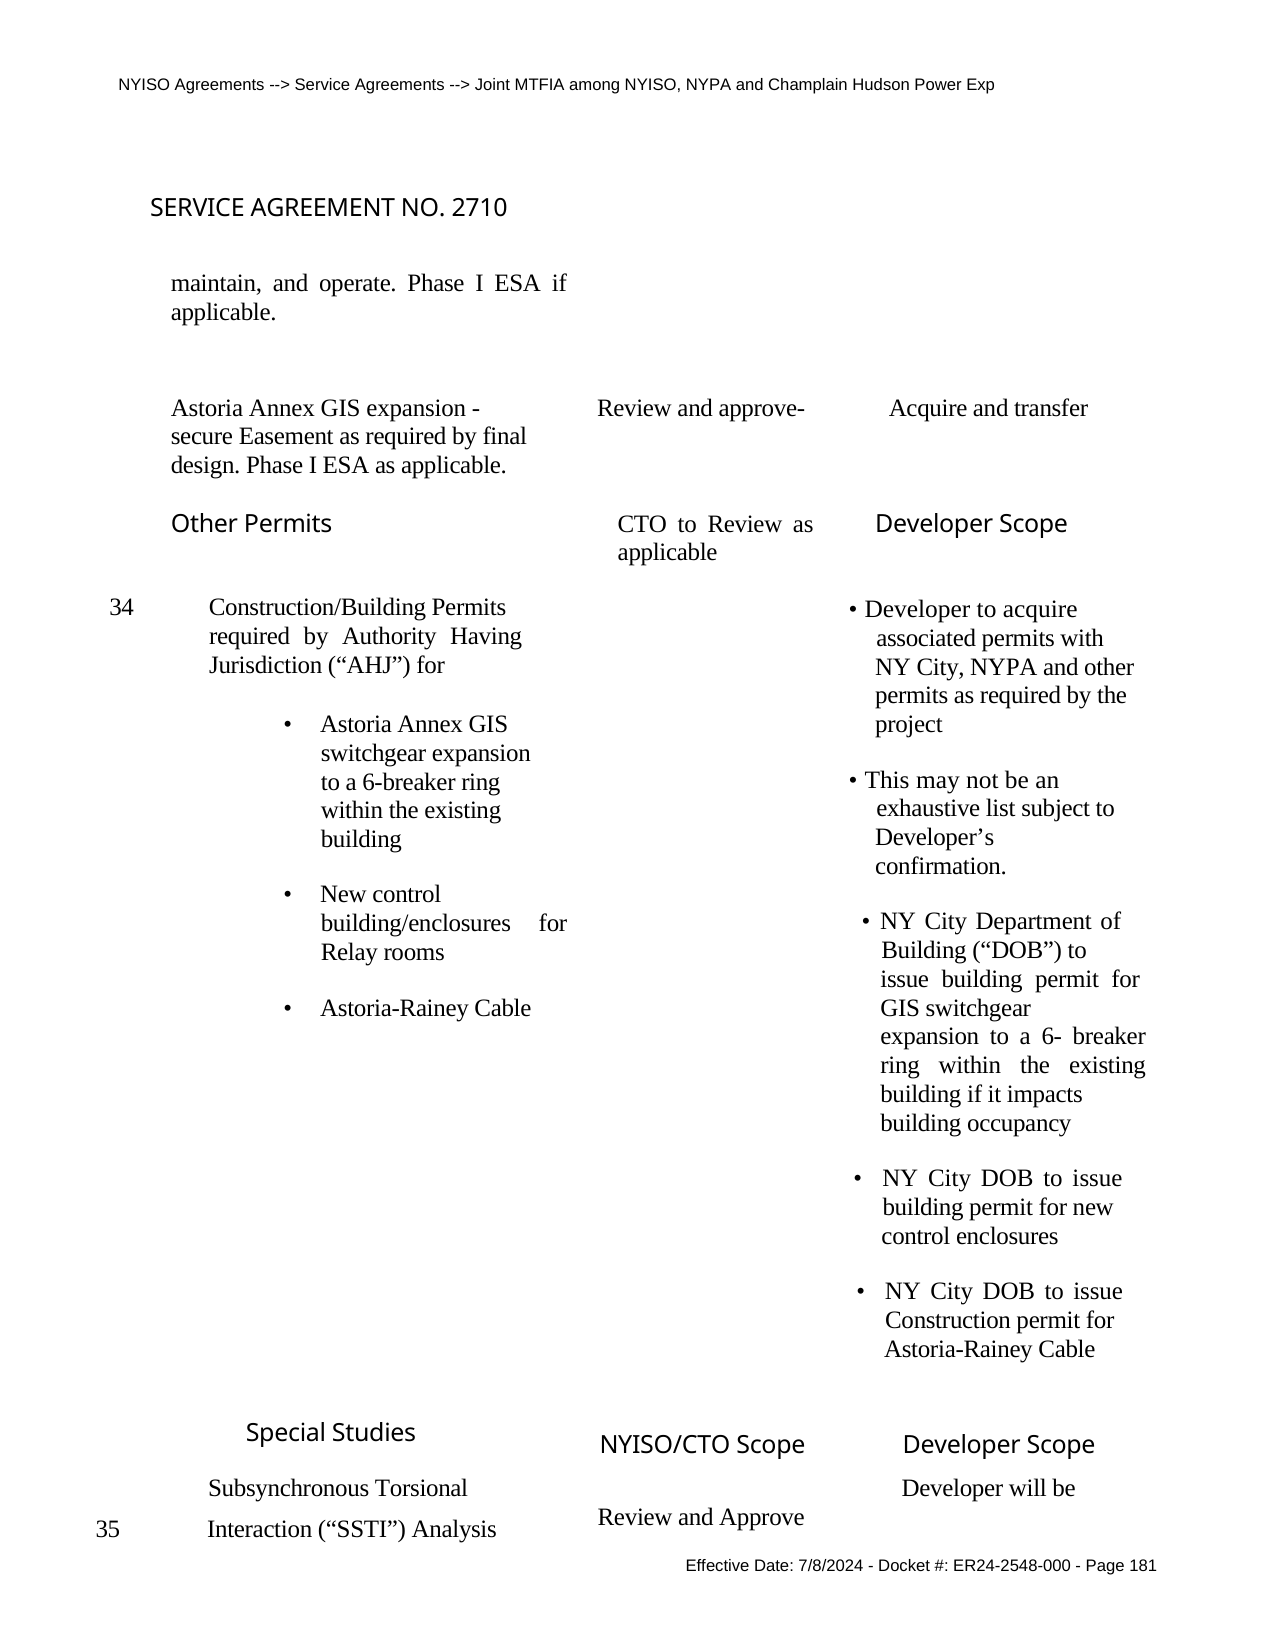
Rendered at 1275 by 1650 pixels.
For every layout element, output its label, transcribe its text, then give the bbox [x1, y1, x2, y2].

text • This may not be an exhaustive list subject to [848, 765, 1134, 823]
text • NY City Department of Building (“DOB”) to [861, 907, 1130, 964]
text expansion to a 6- breaker ring within the existing building if it impacts [880, 1022, 1146, 1108]
text Developer’s confirmation. [875, 823, 1023, 880]
text Astoria Annex GIS expansion - secure Easement as required by final design. Phase I ESA as applicable. [171, 393, 553, 479]
text Astoria-Rainey Cable [884, 1334, 1275, 1363]
text • Astoria Annex GIS [283, 710, 578, 738]
text • New control [283, 880, 578, 909]
text Review and approve- [597, 393, 829, 422]
text Developer will be [901, 1474, 1275, 1503]
text issue building permit for GIS switchgear [880, 964, 1140, 1022]
text Developer Scope [902, 1431, 1275, 1460]
text maintain, and operate. Phase I ESA if applicable. [171, 268, 567, 326]
text required by Authority Having Jurisdiction (“AHJ”) for [209, 622, 522, 679]
text 34 Construction/Building Permits [109, 593, 578, 622]
text switchgear expansion to a 6-breaker ring within the existing building [321, 738, 552, 853]
text SERVICE AGREEMENT NO. 2710 [150, 193, 1275, 222]
text control enclosures [881, 1221, 1275, 1250]
text • NY City DOB to issue building permit for new [853, 1164, 1132, 1221]
text building occupancy [880, 1108, 1275, 1137]
text Review and Approve [597, 1503, 829, 1532]
text building/enclosures for Relay rooms [321, 909, 567, 966]
text Subsynchronous Torsional 35 Interaction (“SSTI”) Analysis [95, 1464, 522, 1546]
text • Developer to acquire associated permits with [848, 595, 1123, 652]
text CTO to Review as applicable [617, 509, 814, 567]
text NYISO/CTO Scope [599, 1431, 829, 1460]
text Other Permits [171, 509, 578, 538]
text Special Studies [246, 1418, 578, 1447]
text NY City, NYPA and other permits as required by the project [875, 652, 1137, 738]
text • Astoria-Rainey Cable [283, 993, 578, 1022]
text • NY City DOB to issue Construction permit for [856, 1277, 1133, 1334]
text Acquire and transfer [888, 393, 1275, 422]
text Developer Scope [875, 509, 1275, 538]
